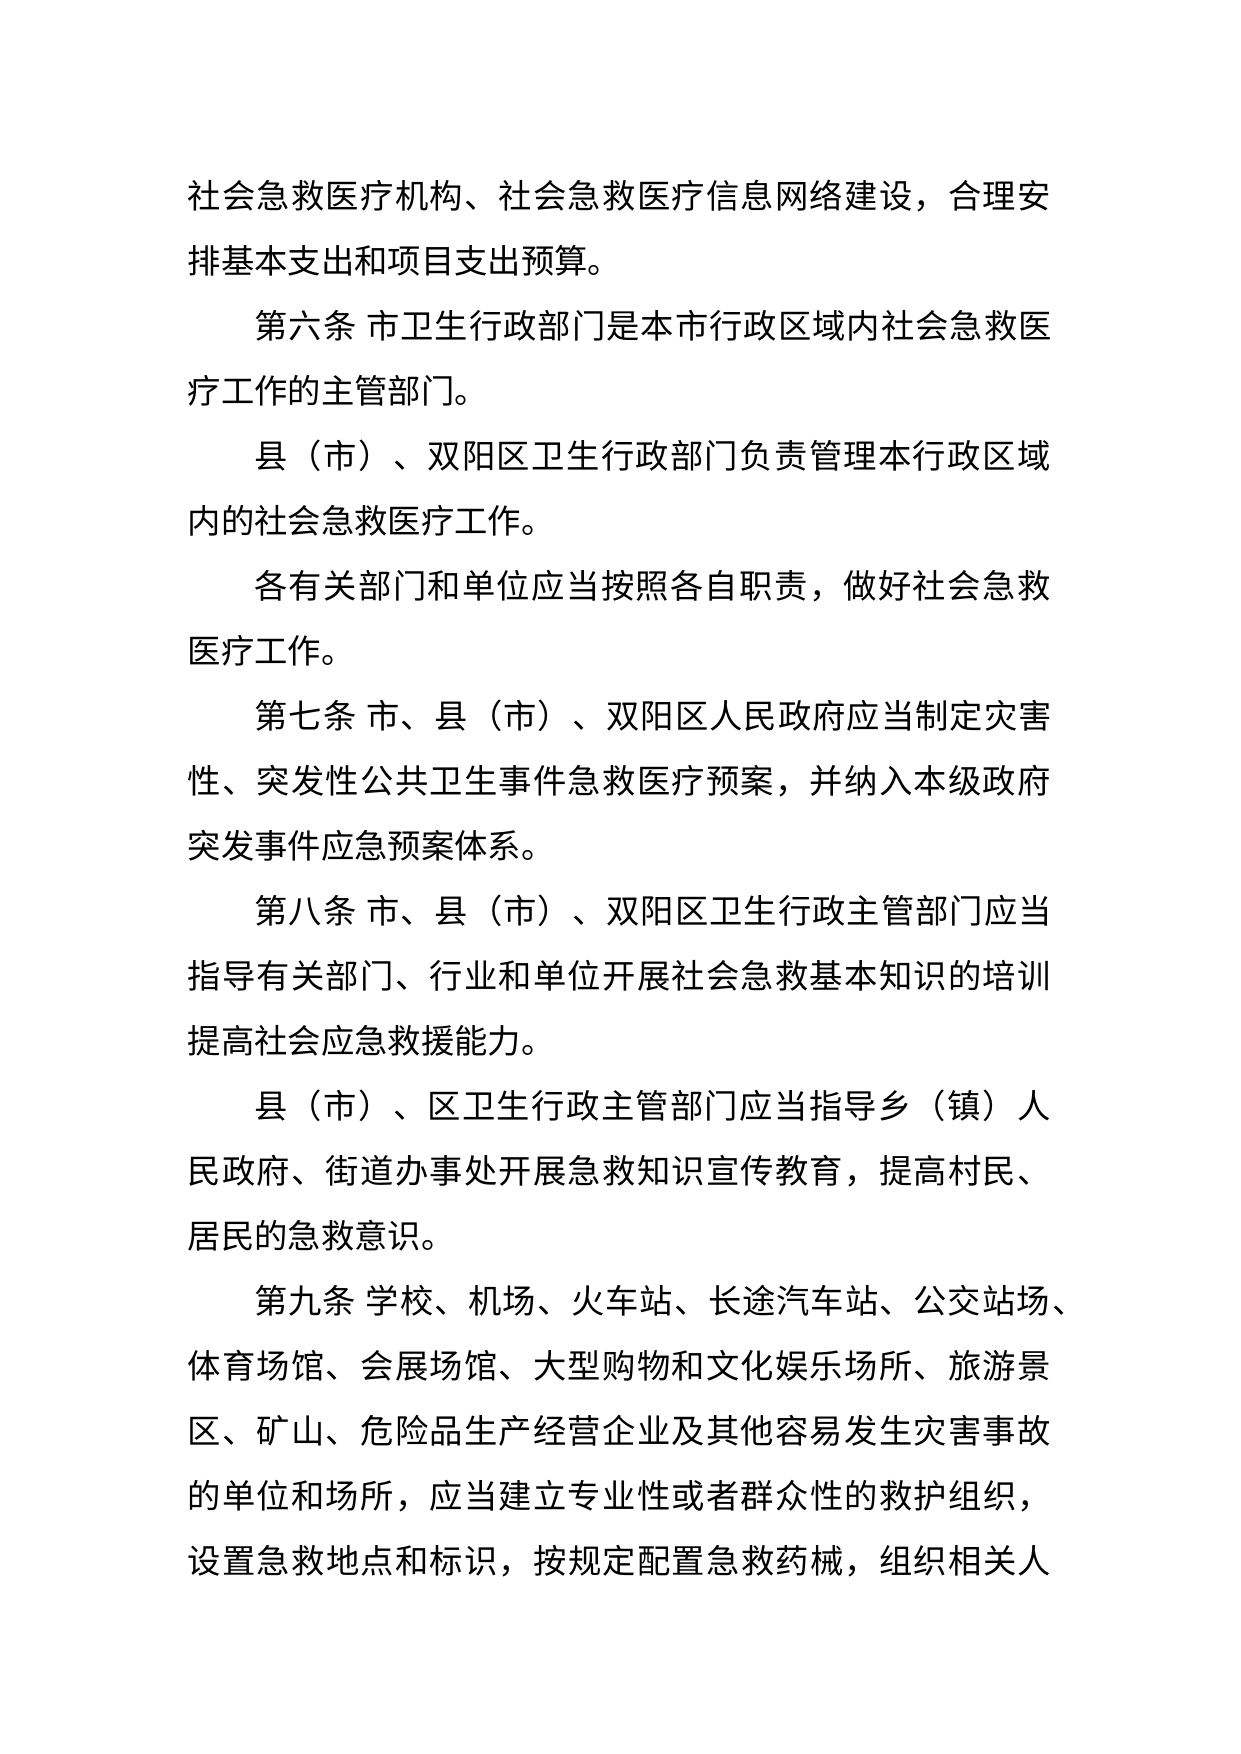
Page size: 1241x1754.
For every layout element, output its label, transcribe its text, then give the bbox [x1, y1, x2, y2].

text 县（市）、双阳区卫生行政部门负责管理本行政区域内的社会急救医疗工作。 [187, 422, 1053, 552]
text 各有关部门和单位应当按照各自职责，做好社会急救医疗工作。 [187, 552, 1053, 682]
text 县（市）、区卫生行政主管部门应当指导乡（镇）人民政府、街道办事处开展急救知识宣传教育，提高村民、居民的急救意识。 [187, 1072, 1053, 1267]
text 第七条 市、县（市）、双阳区人民政府应当制定灾害性、突发性公共卫生事件急救医疗预案，并纳入本级政府突发事件应急预案体系。 [187, 682, 1053, 877]
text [187, 1267, 1053, 1592]
text 第六条 市卫生行政部门是本市行政区域内社会急救医疗工作的主管部门。 [187, 292, 1053, 422]
text 第八条 市、县（市）、双阳区卫生行政主管部门应当指导有关部门、行业和单位开展社会急救基本知识的培训，提高社会应急救援能力。 [187, 877, 1053, 1072]
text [187, 162, 1053, 292]
